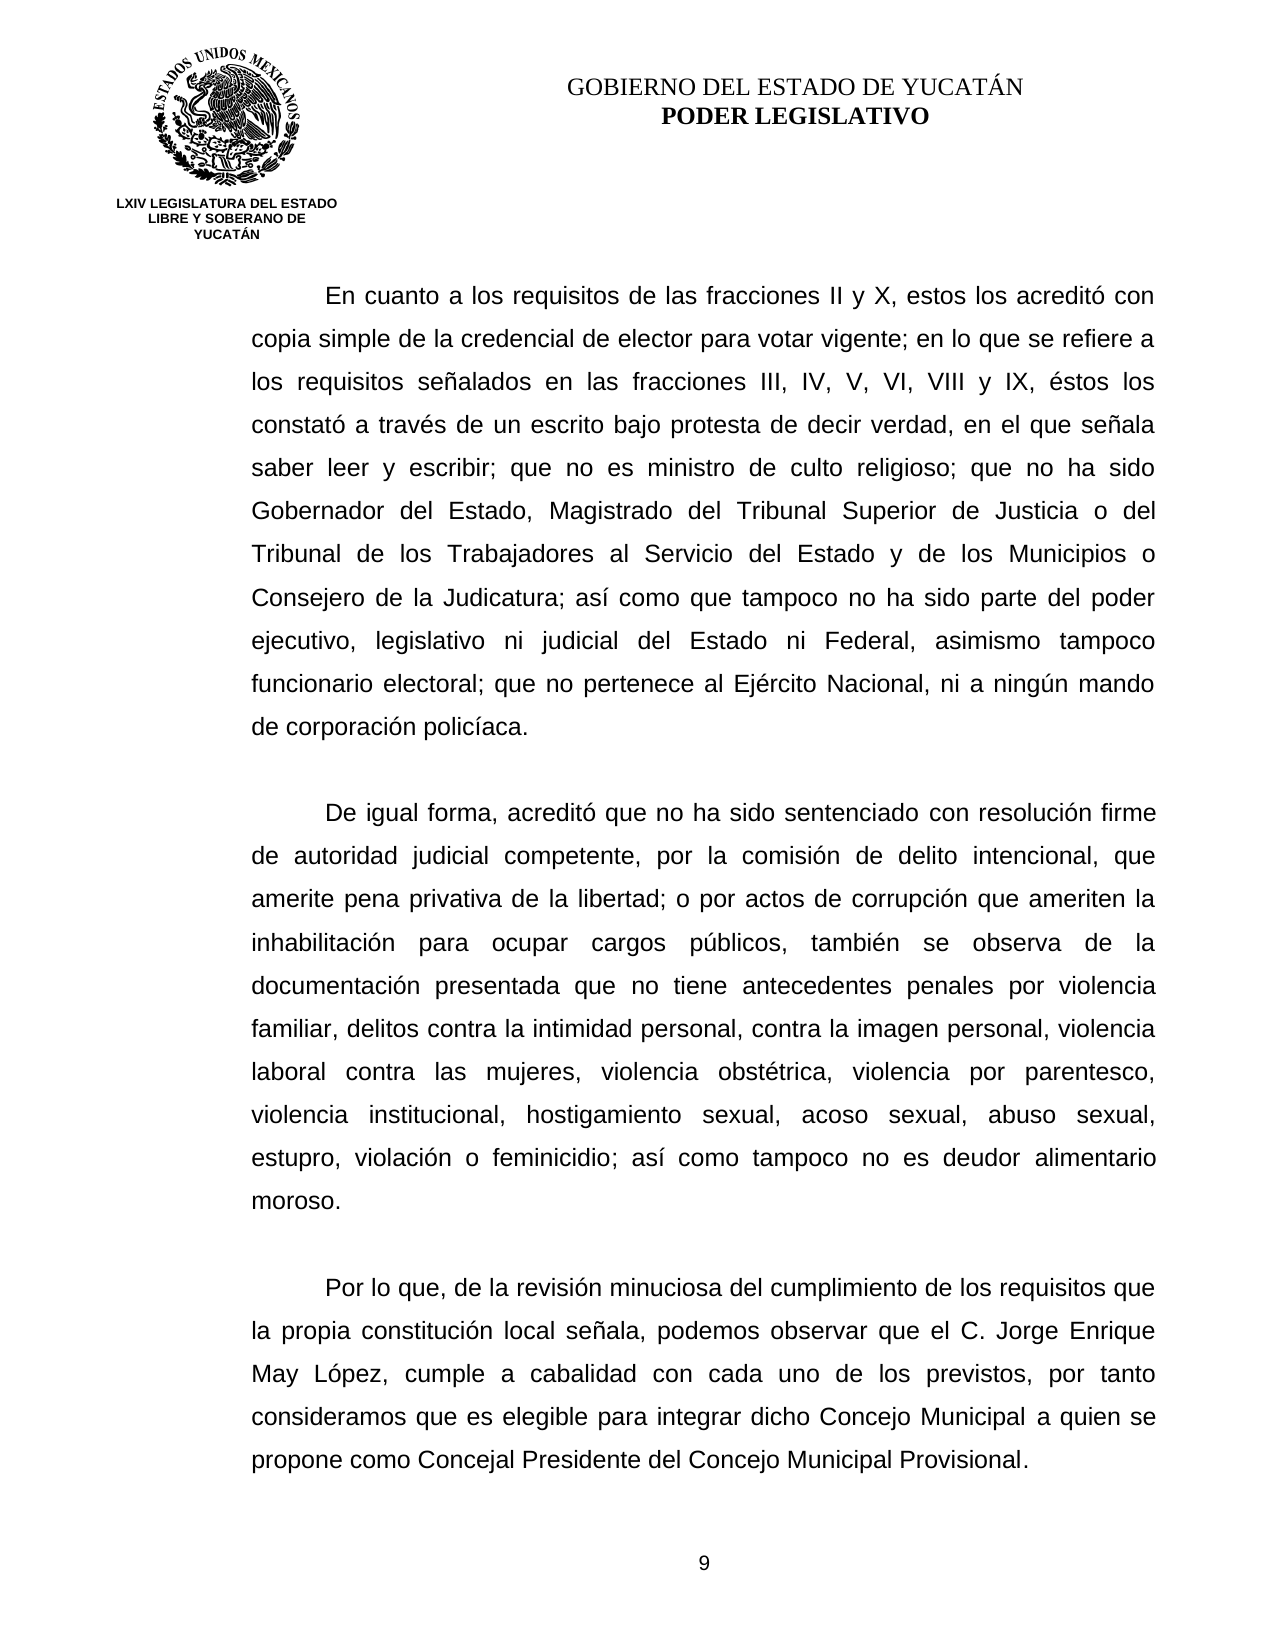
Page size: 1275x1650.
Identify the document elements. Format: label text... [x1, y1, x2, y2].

text Por lo que, de la revisión minuciosa del cumplimiento de los requisitos que la propia constitución local señala, podemos observar que el C. Jorge Enrique May López, cumple a cabalidad con cada uno de los previstos, por tanto consideramos que es elegible para integrar dicho Concejo Municipal a quien se propone como Concejal Presidente del Concejo Municipal Provisional. [251, 1272, 1157, 1474]
text En cuanto a los requisitos de las fracciones II y X, estos los acreditó con copia simple de la credencial de elector para votar vigente; en lo que se refiere a los requisitos señalados en las fracciones III, IV, V, VI, VIII y IX, éstos los constató a través de un escrito bajo protesta de decir verdad, en el que señala saber leer y escribir; que no es ministro de culto religioso; que no ha sido Gobernador del Estado, Magistrado del Tribunal Superior de Justicia o del Tribunal de los Trabajadores al Servicio del Estado y de los Municipios o Consejero de la Judicatura; así como que tampoco no ha sido parte del poder ejecutivo, legislativo ni judicial del Estado ni Federal, asimismo tampoco funcionario electoral; que no pertenece al Ejército Nacional, ni a ningún mando de corporación policíaca. [251, 281, 1157, 741]
text De igual forma, acreditó que no ha sido sentenciado con resolución firme de autoridad judicial competente, por la comisión de delito intencional, que amerite pena privativa de la libertad; o por actos de corrupción que ameriten la inhabilitación para ocupar cargos públicos, también se observa de la documentación presentada que no tiene antecedentes penales por violencia familiar, delitos contra la intimidad personal, contra la imagen personal, violencia laboral contra las mujeres, violencia obstétrica, violencia por parentesco, violencia institucional, hostigamiento sexual, acoso sexual, abuso sexual, estupro, violación o feminicidio; así como tampoco no es deudor alimentario moroso. [251, 798, 1157, 1215]
picture [117, 13, 335, 220]
